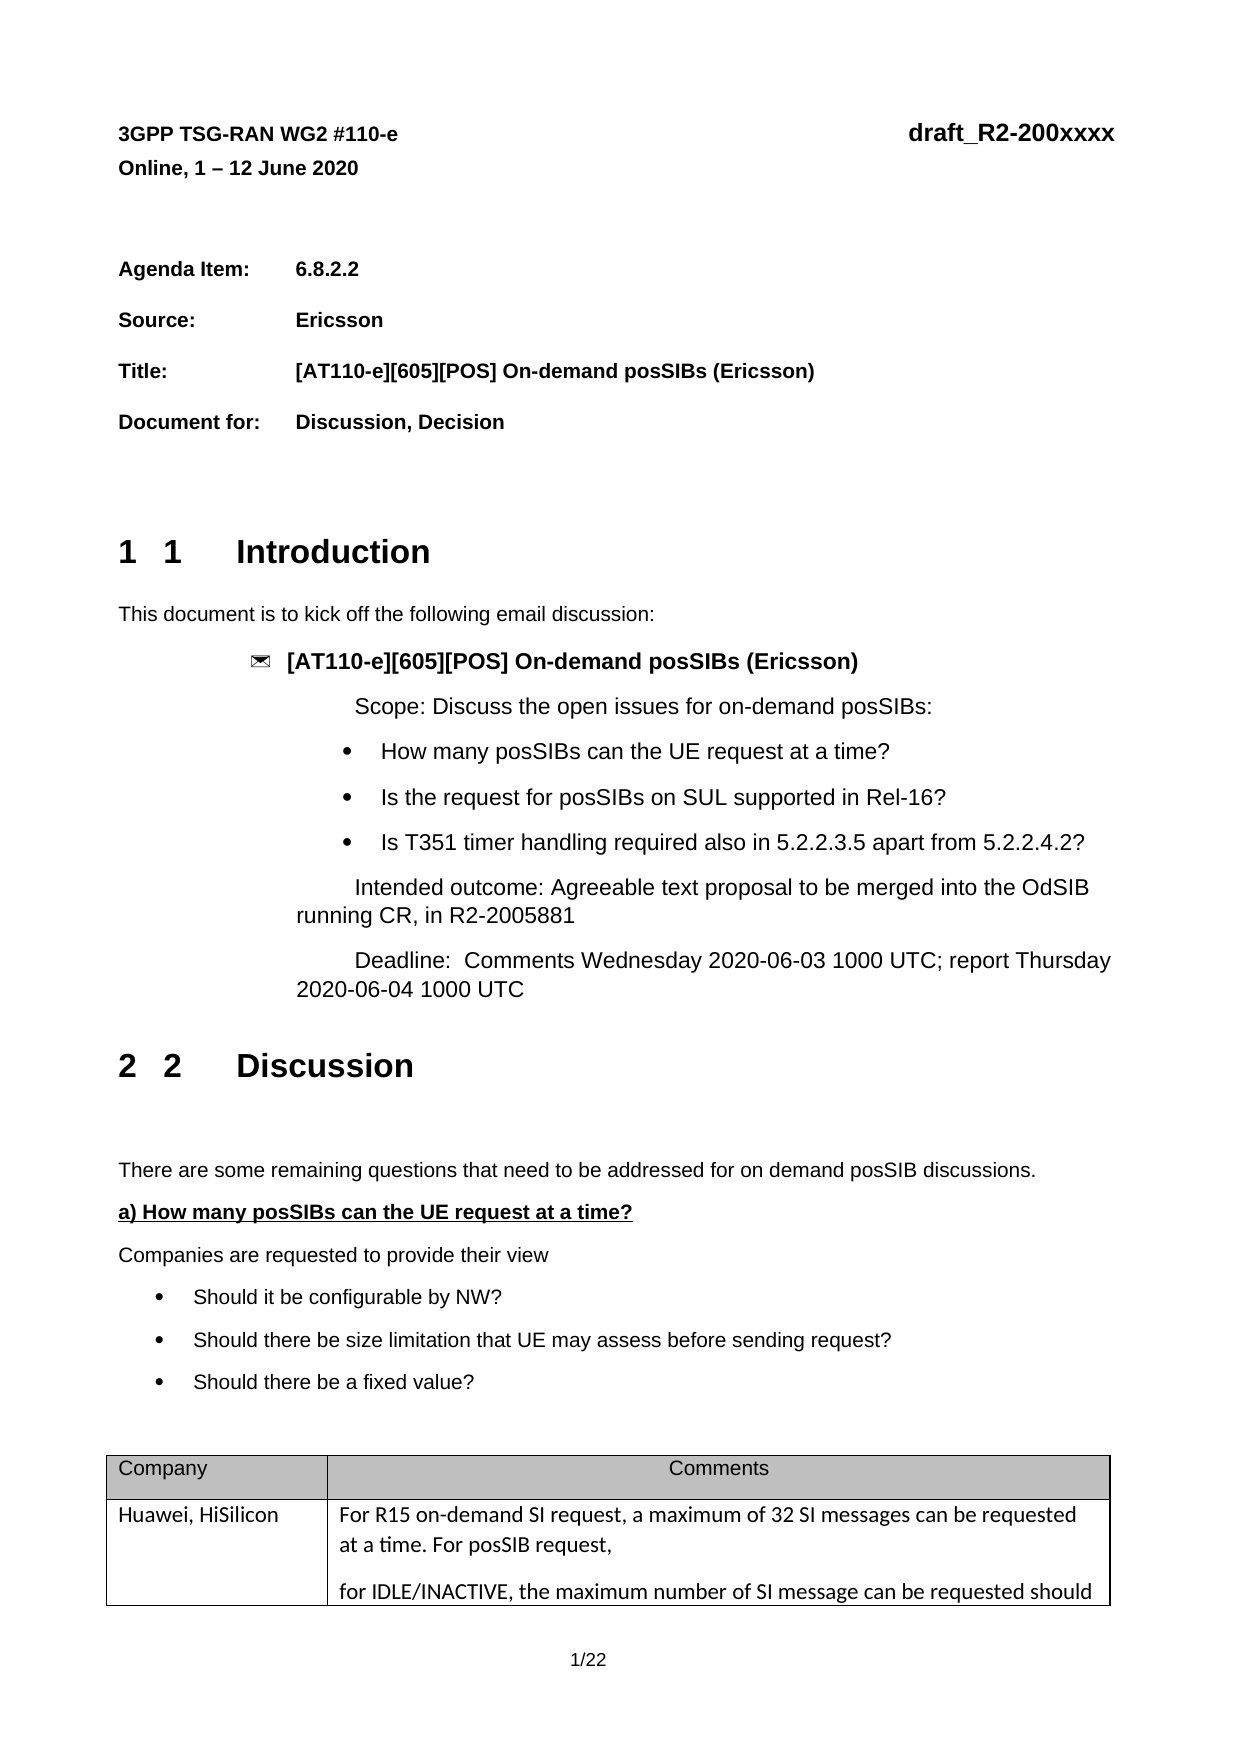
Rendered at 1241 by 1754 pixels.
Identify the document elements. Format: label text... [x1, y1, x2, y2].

text Online, 1 – 12 June 2020 [118, 155, 1122, 179]
text Source: Ericsson [118, 308, 1122, 332]
list Should it be configurable by NW? [156, 1285, 1122, 1309]
table_cell Huawei, HiSilicon [107, 1500, 327, 1605]
text Agenda Item: 6.8.2.2 [118, 257, 1122, 281]
list Should there be size limitation that UE may assess before sending request? [156, 1327, 1122, 1352]
text [AT110-e][605][POS] On-demand posSIBs (Ericsson) [249, 648, 1122, 674]
subtitle 2 Discussion [118, 1046, 1122, 1084]
list Should there be a fixed value? [156, 1370, 1122, 1394]
text Scope: Discuss the open issues for on-demand posSIBs: [296, 693, 1122, 719]
text Title: [AT110-e][605][POS] On-demand posSIBs (Ericsson) [118, 359, 1122, 383]
list Is the request for posSIBs on SUL supported in Rel-16? [343, 783, 1122, 810]
text This document is to kick off the following email discussion: [118, 601, 1122, 625]
subtitle 1 Introduction [118, 532, 1122, 571]
list Is T351 timer handling required also in 5.2.2.3.5 apart from 5.2.2.4.2? [343, 828, 1122, 855]
table_header Company [107, 1456, 327, 1499]
text There are some remaining questions that need to be addressed for on demand posSIB discussions. [118, 1157, 1122, 1181]
text a) How many posSIBs can the UE request at a time? [118, 1200, 1122, 1224]
text Deadline: Comments Wednesday 2020-06-03 1000 UTC; report Thursday 2020-06-04 1000 UTC [296, 947, 1122, 1002]
table_header Comments [328, 1456, 1109, 1499]
list How many posSIBs can the UE request at a time? [343, 738, 1122, 765]
text Intended outcome: Agreeable text proposal to be merged into the OdSIB running CR, in R2-2005881 [296, 874, 1122, 928]
text Companies are requested to provide their view [118, 1242, 1122, 1266]
text 3GPP TSG-RAN WG2 #110-e draft_R2-200xxxx [118, 118, 1122, 147]
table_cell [328, 1500, 1109, 1605]
text Document for: Discussion, Decision [118, 409, 1122, 433]
